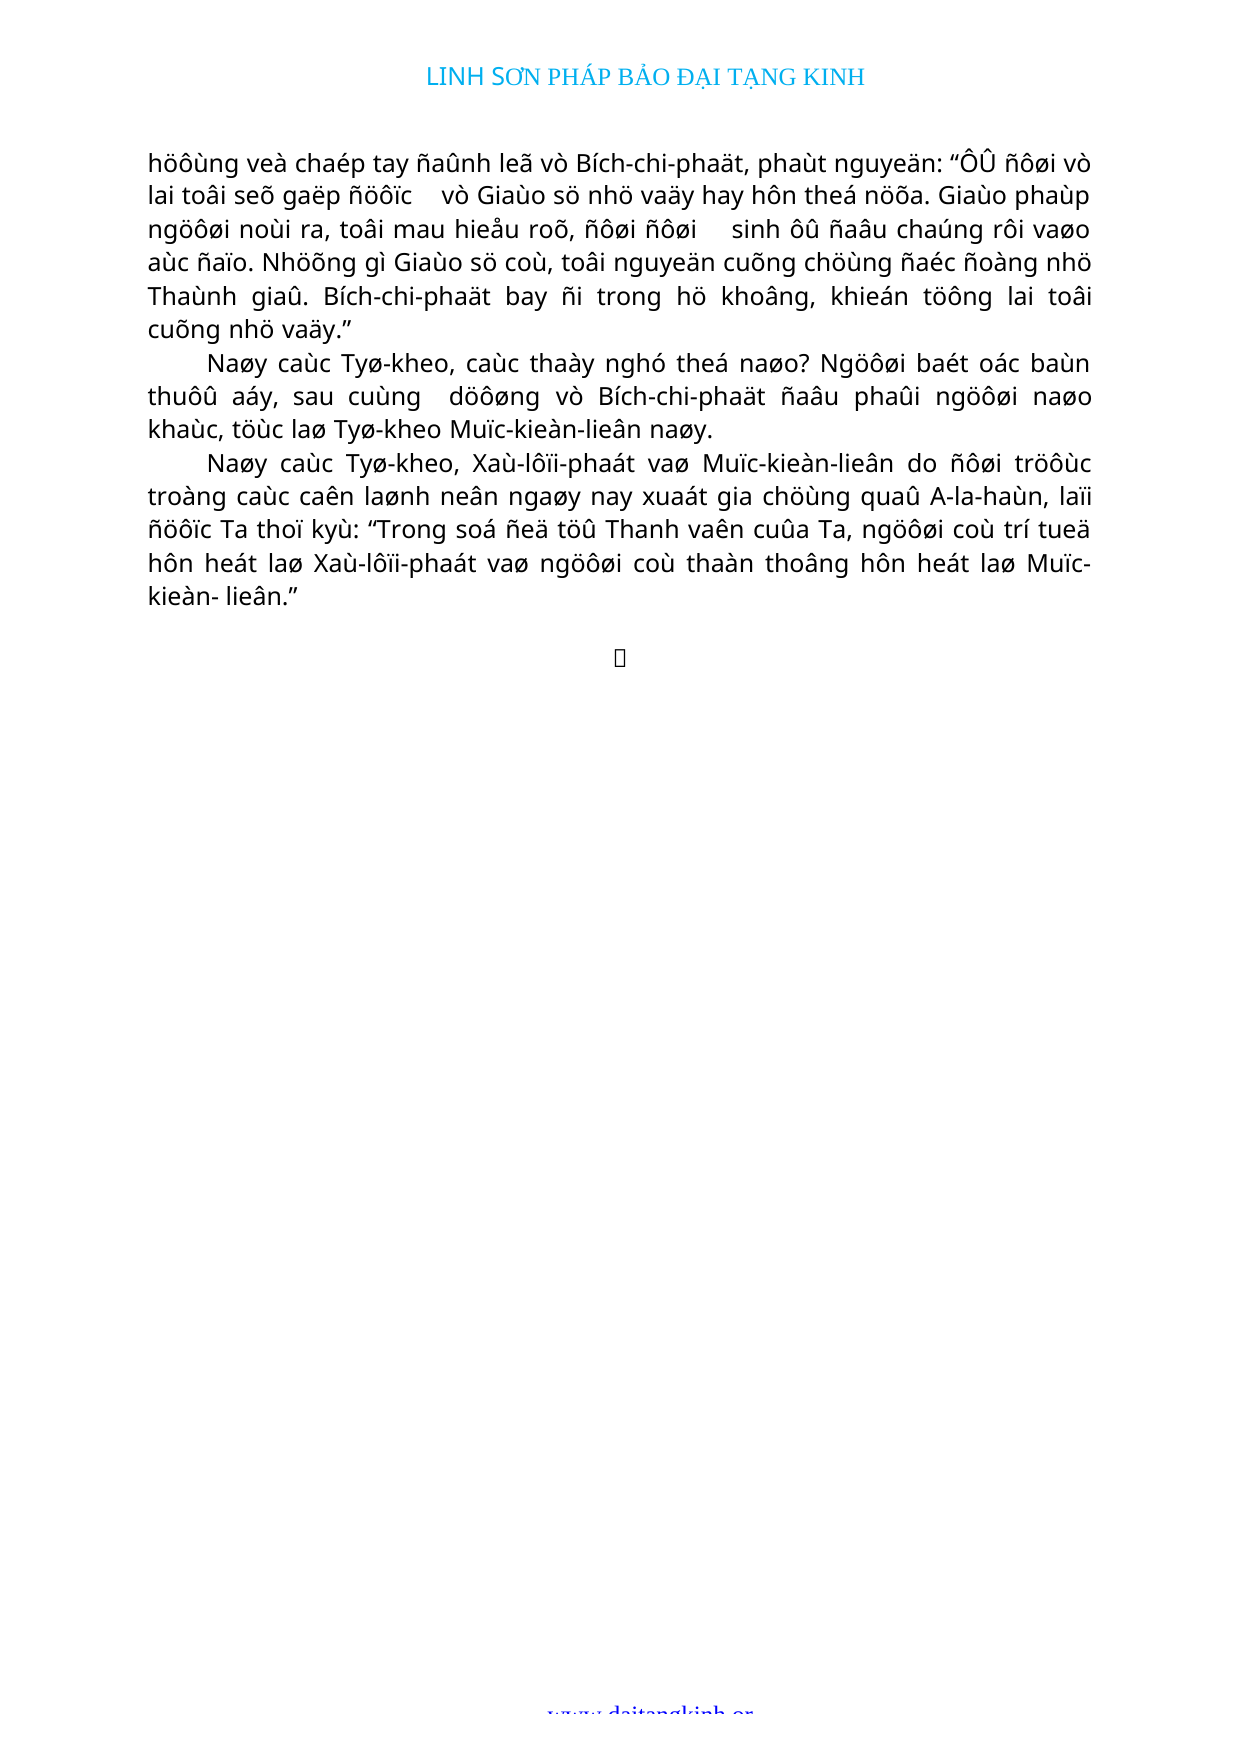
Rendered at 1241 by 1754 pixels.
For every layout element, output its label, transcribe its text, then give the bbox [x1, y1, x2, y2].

text  [135, 640, 1104, 674]
text höôùng veà chaép tay ñaûnh leã vò Bích-chi-phaät, phaùt nguyeän: “ÔÛ ñôøi vò lai toâi seõ gaëp ñöôïc vò Giaùo sö nhö vaäy hay hôn theá nöõa. Giaùo phaùp ngöôøi noùi ra, toâi mau hieåu roõ, ñôøi ñôøi sinh ôû ñaâu chaúng rôi vaøo aùc ñaïo. Nhöõng gì Giaùo sö coù, toâi nguyeän cuõng chöùng ñaéc ñoàng nhö Thaùnh giaû. Bích-chi-phaät bay ñi trong hö khoâng, khieán töông lai toâi cuõng nhö vaäy.” [147, 145, 1093, 346]
text Naøy caùc Tyø-kheo, caùc thaày nghó theá naøo? Ngöôøi baét oác baùn thuôû aáy, sau cuùng döôøng vò Bích-chi-phaät ñaâu phaûi ngöôøi naøo khaùc, töùc laø Tyø-kheo Muïc-kieàn-lieân naøy. [147, 346, 1092, 446]
text Naøy caùc Tyø-kheo, Xaù-lôïi-phaát vaø Muïc-kieàn-lieân do ñôøi tröôùc troàng caùc caên laønh neân ngaøy nay xuaát gia chöùng quaû A-la-haùn, laïi ñöôïc Ta thoï kyù: “Trong soá ñeä töû Thanh vaên cuûa Ta, ngöôøi coù trí tueä hôn heát laø Xaù-lôïi-phaát vaø ngöôøi coù thaàn thoâng hôn heát laø Muïc-kieàn- lieân.” [147, 446, 1093, 613]
